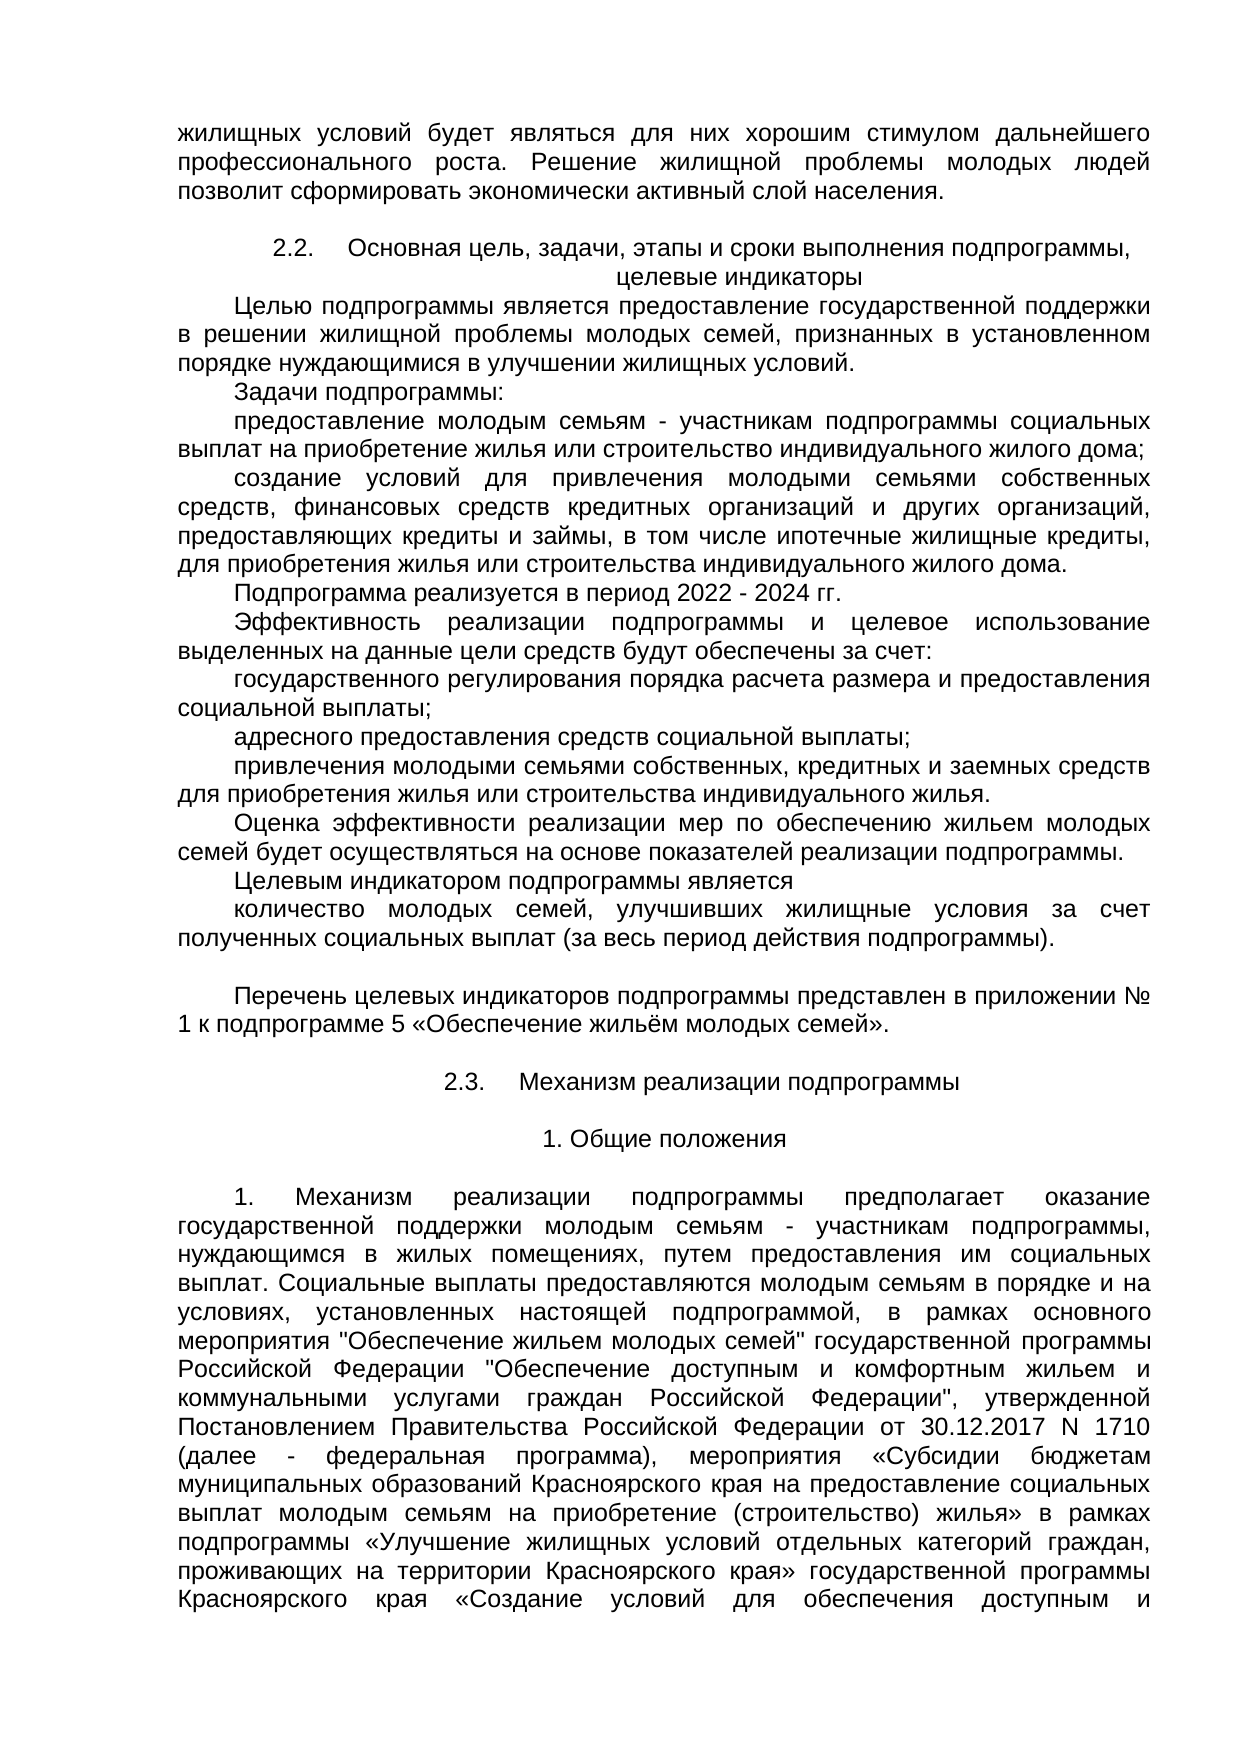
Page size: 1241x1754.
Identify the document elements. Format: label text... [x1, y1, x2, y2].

text Целевым индикатором подпрограммы является [177, 866, 1152, 894]
text Перечень целевых индикаторов подпрограммы представлен в приложении № 1 к подпрограмме 5 «Обеспечение жильём молодых семей». [177, 981, 1152, 1038]
text предоставление молодым семьям - участникам подпрограммы социальных выплат на приобретение жилья или строительство индивидуального жилого дома; [177, 406, 1152, 463]
text Целью подпрограммы является предоставление государственной поддержки в решении жилищной проблемы молодых семей, признанных в установленном порядке нуждающимися в улучшении жилищных условий. [177, 291, 1152, 377]
text привлечения молодыми семьями собственных, кредитных и заемных средств для приобретения жилья или строительства индивидуального жилья. [177, 751, 1152, 808]
text 1. Общие положения [177, 1124, 1152, 1153]
list Основная цель, задачи, этапы и сроки выполнения подпрограммы, целевые индикаторы [252, 233, 1152, 291]
text Задачи подпрограммы: [177, 377, 1152, 406]
text создание условий для привлечения молодыми семьями собственных средств, финансовых средств кредитных организаций и других организаций, предоставляющих кредиты и займы, в том числе ипотечные жилищные кредиты, для приобретения жилья или строительства индивидуального жилого дома. [177, 463, 1152, 578]
text Подпрограмма реализуется в период 2022 - 2024 гг. [177, 578, 1152, 607]
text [177, 118, 1152, 204]
text Оценка эффективности реализации мер по обеспечению жильем молодых семей будет осуществляться на основе показателей реализации подпрограммы. [177, 808, 1152, 866]
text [177, 1182, 1152, 1613]
list Механизм реализации подпрограммы [252, 1067, 1152, 1096]
text адресного предоставления средств социальной выплаты; [177, 722, 1152, 751]
text Эффективность реализации подпрограммы и целевое использование выделенных на данные цели средств будут обеспечены за счет: [177, 607, 1152, 664]
text государственного регулирования порядка расчета размера и предоставления социальной выплаты; [177, 664, 1152, 722]
text количество молодых семей, улучшивших жилищные условия за счет полученных социальных выплат (за весь период действия подпрограммы). [177, 894, 1152, 952]
